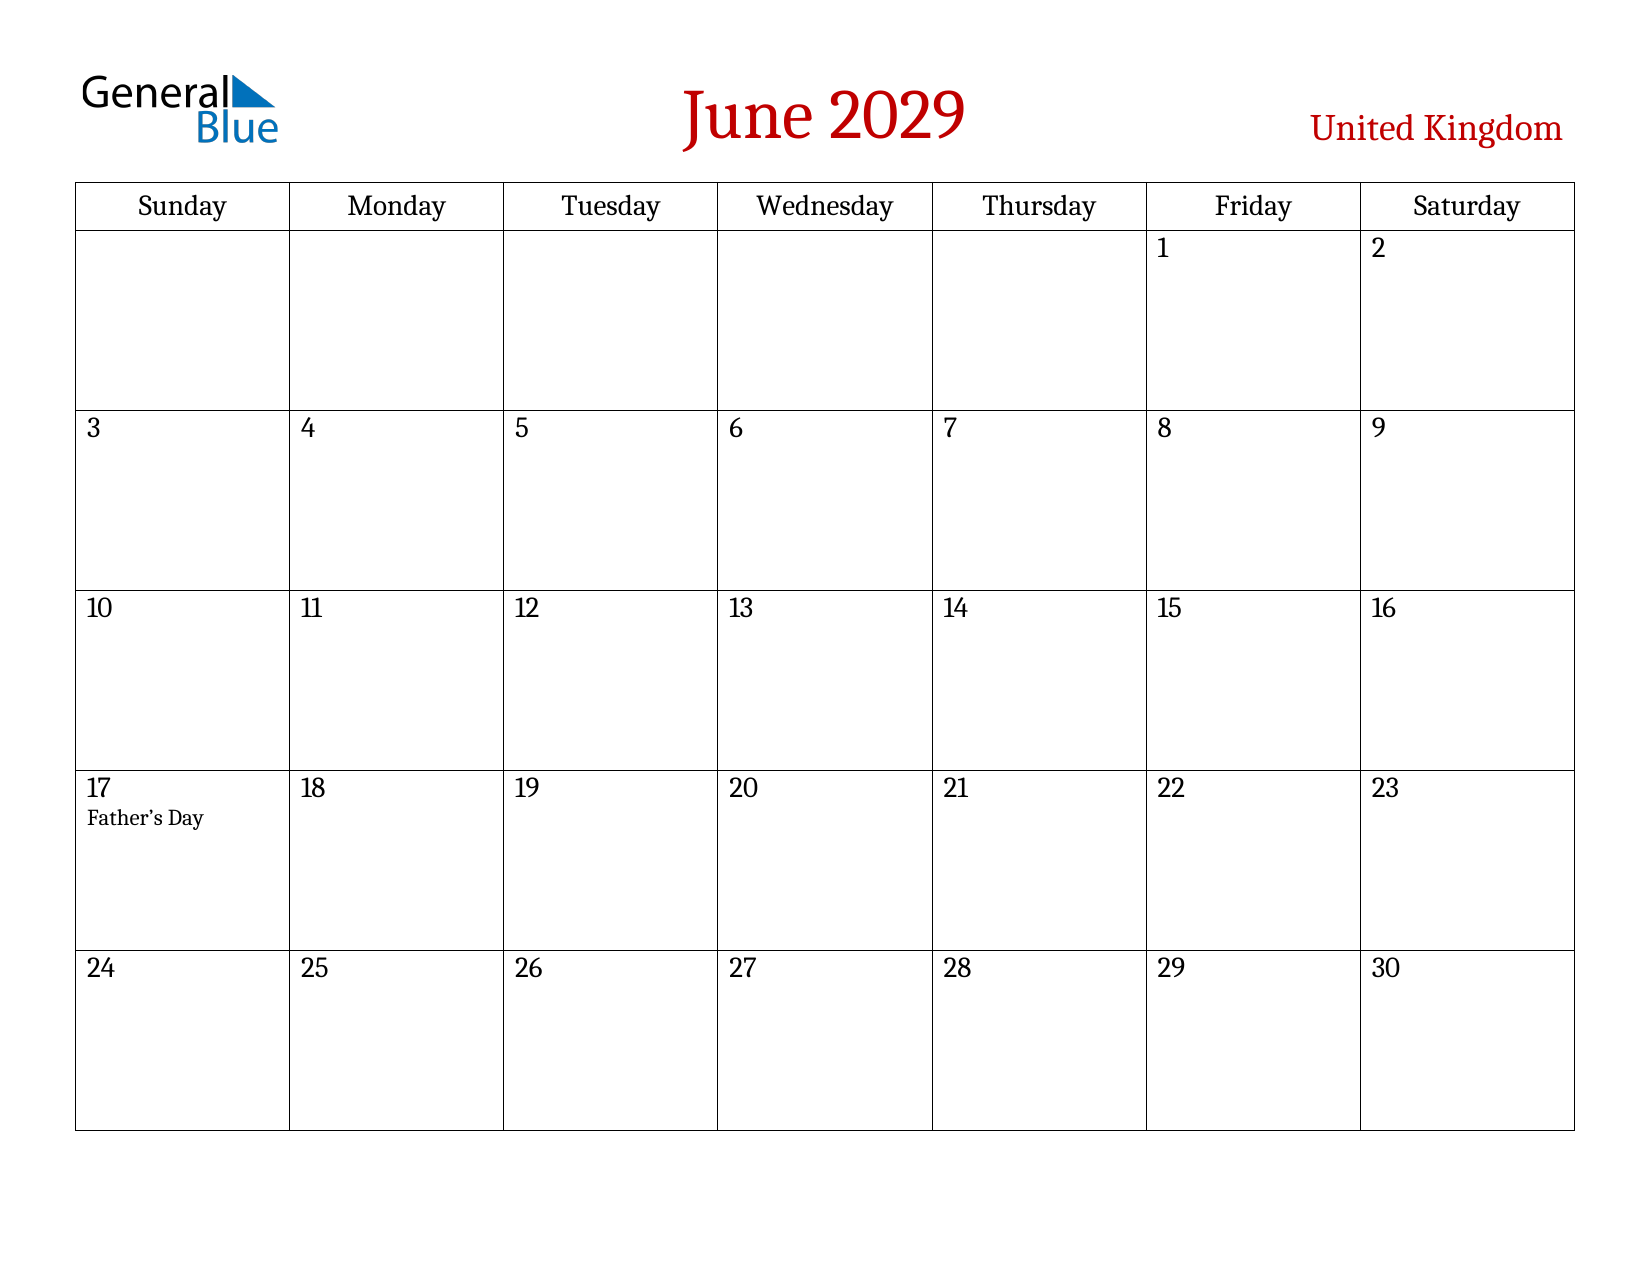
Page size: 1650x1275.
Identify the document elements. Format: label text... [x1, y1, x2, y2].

table_header June 2029 [504, 75, 1146, 182]
table_cell Father’s Day [76, 805, 289, 950]
table_cell 8 [1147, 411, 1360, 444]
table_cell [933, 265, 1146, 410]
table_cell [933, 985, 1146, 1130]
table_cell 5 [504, 411, 717, 444]
table_cell [290, 231, 503, 264]
table_cell 9 [1361, 411, 1574, 444]
table_cell Wednesday [718, 183, 932, 230]
table_cell 18 [290, 771, 503, 805]
table_cell 26 [504, 951, 717, 985]
table_cell Monday [290, 183, 503, 230]
table_cell [718, 445, 932, 590]
table_cell 20 [718, 771, 932, 805]
table_cell 30 [1361, 951, 1574, 985]
table_cell [1361, 985, 1574, 1130]
table_cell Saturday [1361, 183, 1574, 230]
table_cell [718, 805, 932, 950]
table_cell [718, 625, 932, 770]
table_cell 19 [504, 771, 717, 805]
table_cell [504, 625, 717, 770]
table_cell [290, 445, 503, 590]
table_cell 15 [1147, 591, 1360, 625]
table_cell 25 [290, 951, 503, 985]
table_cell [504, 445, 717, 590]
table_cell Friday [1147, 183, 1360, 230]
picture [82, 75, 278, 143]
table_cell [1361, 625, 1574, 770]
table_cell [1147, 625, 1360, 770]
table_cell Sunday [76, 183, 289, 230]
table_cell [76, 625, 289, 770]
table_cell [1361, 805, 1574, 950]
table_cell 7 [933, 411, 1146, 444]
table_cell 17 [76, 771, 289, 805]
table_cell [504, 265, 717, 410]
table_cell [504, 805, 717, 950]
table_cell 21 [933, 771, 1146, 805]
table_cell [504, 985, 717, 1130]
table_cell 13 [718, 591, 932, 625]
table_cell [718, 265, 932, 410]
table_cell [1147, 445, 1360, 590]
table_cell [1361, 265, 1574, 410]
table_cell [718, 231, 932, 264]
table_cell [290, 805, 503, 950]
table_cell [76, 231, 289, 264]
table_cell 10 [76, 591, 289, 625]
table_cell [933, 805, 1146, 950]
table_cell 2 [1361, 231, 1574, 264]
table_cell 24 [76, 951, 289, 985]
table_cell Thursday [933, 183, 1146, 230]
table_cell 27 [718, 951, 932, 985]
table_cell [290, 985, 503, 1130]
table_cell 22 [1147, 771, 1360, 805]
table_cell [76, 445, 289, 590]
table_cell [718, 985, 932, 1130]
table_cell 29 [1147, 951, 1360, 985]
table_cell [290, 625, 503, 770]
table_cell 1 [1147, 231, 1360, 264]
table_cell [933, 625, 1146, 770]
table_cell 16 [1361, 591, 1574, 625]
table_header United Kingdom [1146, 75, 1574, 182]
table_cell 23 [1361, 771, 1574, 805]
table_cell 14 [933, 591, 1146, 625]
table_header [76, 75, 503, 182]
table_cell [1147, 265, 1360, 410]
table_cell [76, 985, 289, 1130]
table_cell [290, 265, 503, 410]
table_cell 4 [290, 411, 503, 444]
table_cell [1147, 985, 1360, 1130]
table_cell 12 [504, 591, 717, 625]
table_cell Tuesday [504, 183, 717, 230]
table_cell 6 [718, 411, 932, 444]
table_cell [504, 231, 717, 264]
table_cell [933, 231, 1146, 264]
table_cell [76, 265, 289, 410]
table_cell [1361, 445, 1574, 590]
table_cell 28 [933, 951, 1146, 985]
table_cell 3 [76, 411, 289, 444]
table_cell [933, 445, 1146, 590]
table_cell [1147, 805, 1360, 950]
table_cell 11 [290, 591, 503, 625]
